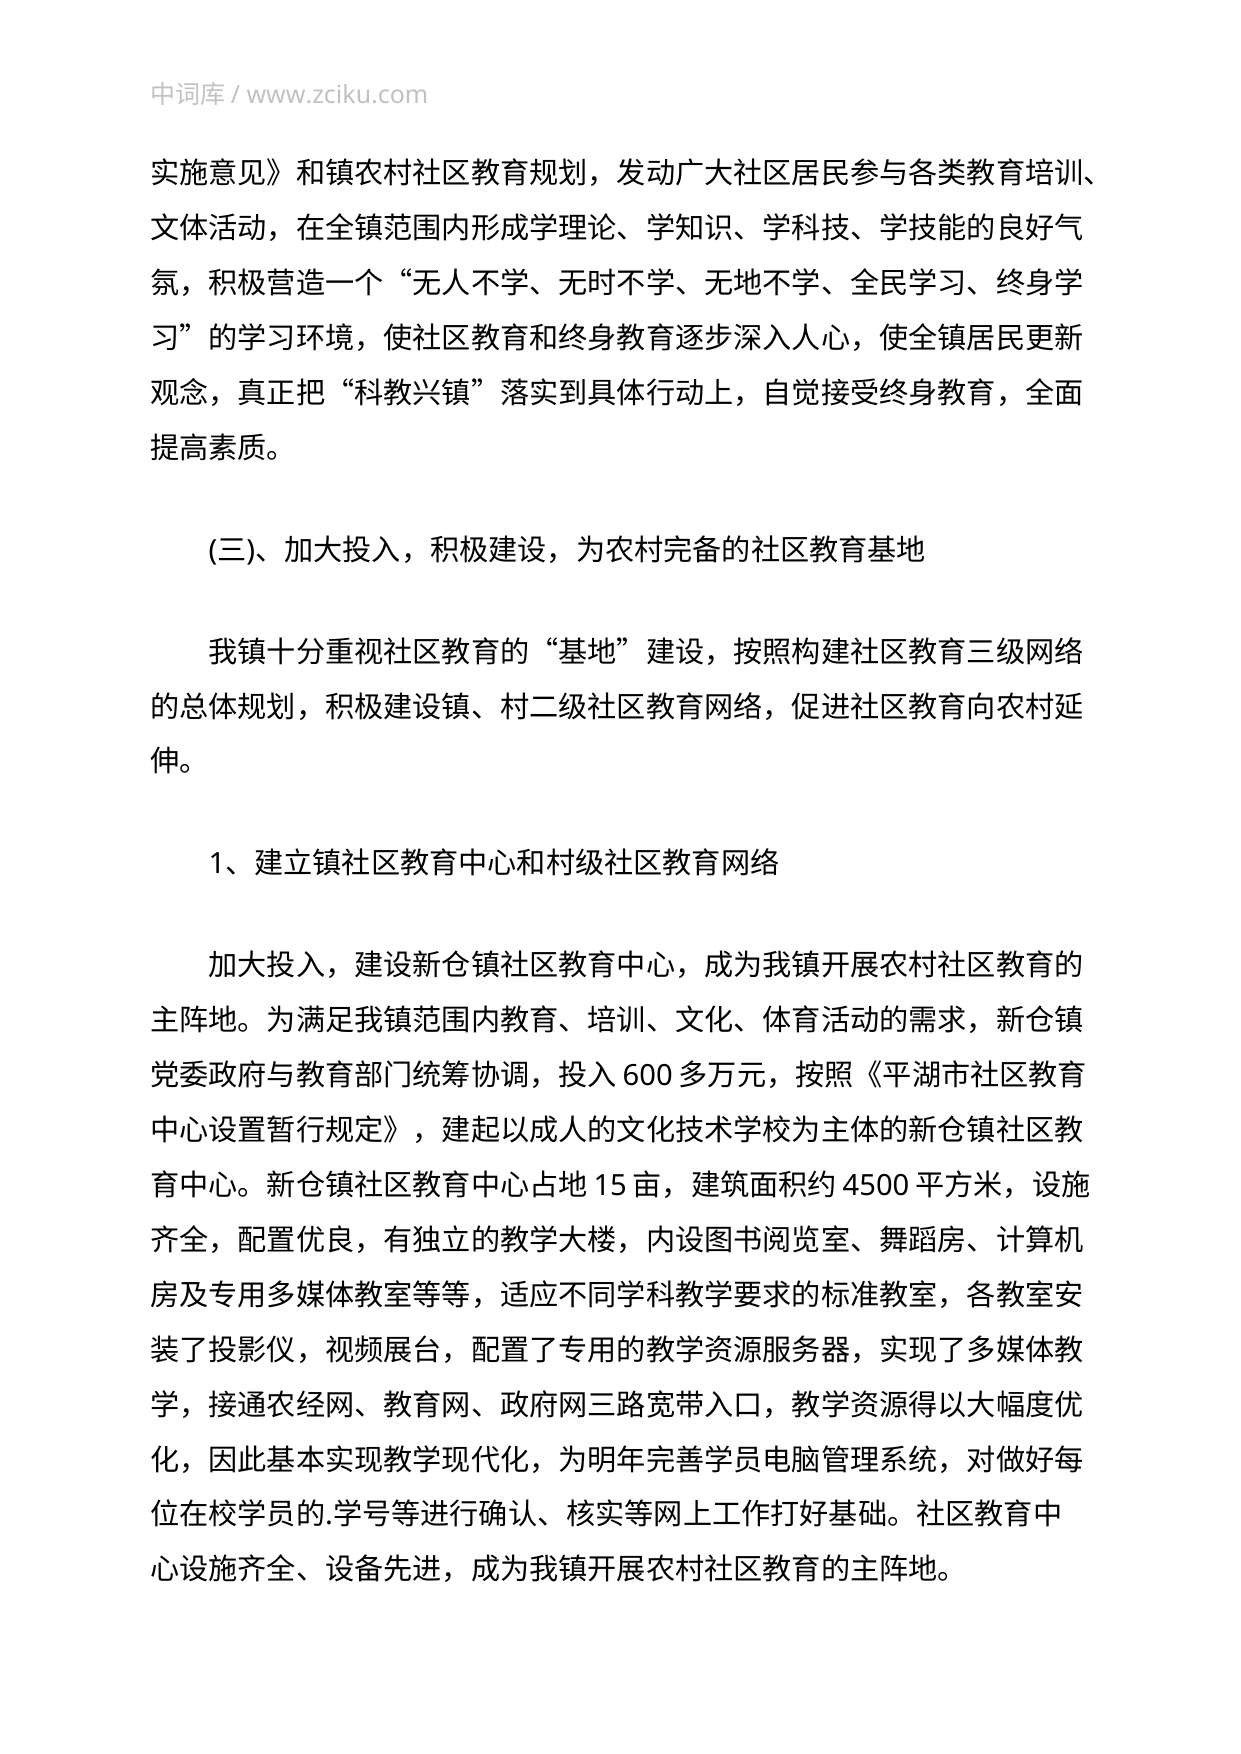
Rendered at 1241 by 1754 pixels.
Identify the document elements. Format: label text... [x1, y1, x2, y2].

text 我镇十分重视社区教育的“基地”建设，按照构建社区教育三级网络的总体规划，积极建设镇、村二级社区教育网络，促进社区教育向农村延伸。 [150, 628, 1090, 780]
text 1、建立镇社区教育中心和村级社区教育网络 [150, 840, 1090, 882]
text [150, 150, 1090, 467]
text (三)、加大投入，积极建设，为农村完备的社区教育基地 [150, 526, 1090, 569]
text 加大投入，建设新仓镇社区教育中心，成为我镇开展农村社区教育的主阵地。为满足我镇范围内教育、培训、文化、体育活动的需求，新仓镇党委政府与教育部门统筹协调，投入600多万元，按照《平湖市社区教育中心设置暂行规定》，建起以成人的文化技术学校为主体的新仓镇社区教育中心。新仓镇社区教育中心占地15亩，建筑面积约4500平方米，设施齐全，配置优良，有独立的教学大楼，内设图书阅览室、舞蹈房、计算机房及专用多媒体教室等等，适应不同学科教学要求的标准教室，各教室安装了投影仪，视频展台，配置了专用的教学资源服务器，实现了多媒体教学，接通农经网、教育网、政府网三路宽带入口，教学资源得以大幅度优化，因此基本实现教学现代化，为明年完善学员电脑管理系统，对做好每位在校学员的.学号等进行确认、核实等网上工作打好基础。社区教育中心设施齐全、设备先进，成为我镇开展农村社区教育的主阵地。 [150, 942, 1090, 1588]
